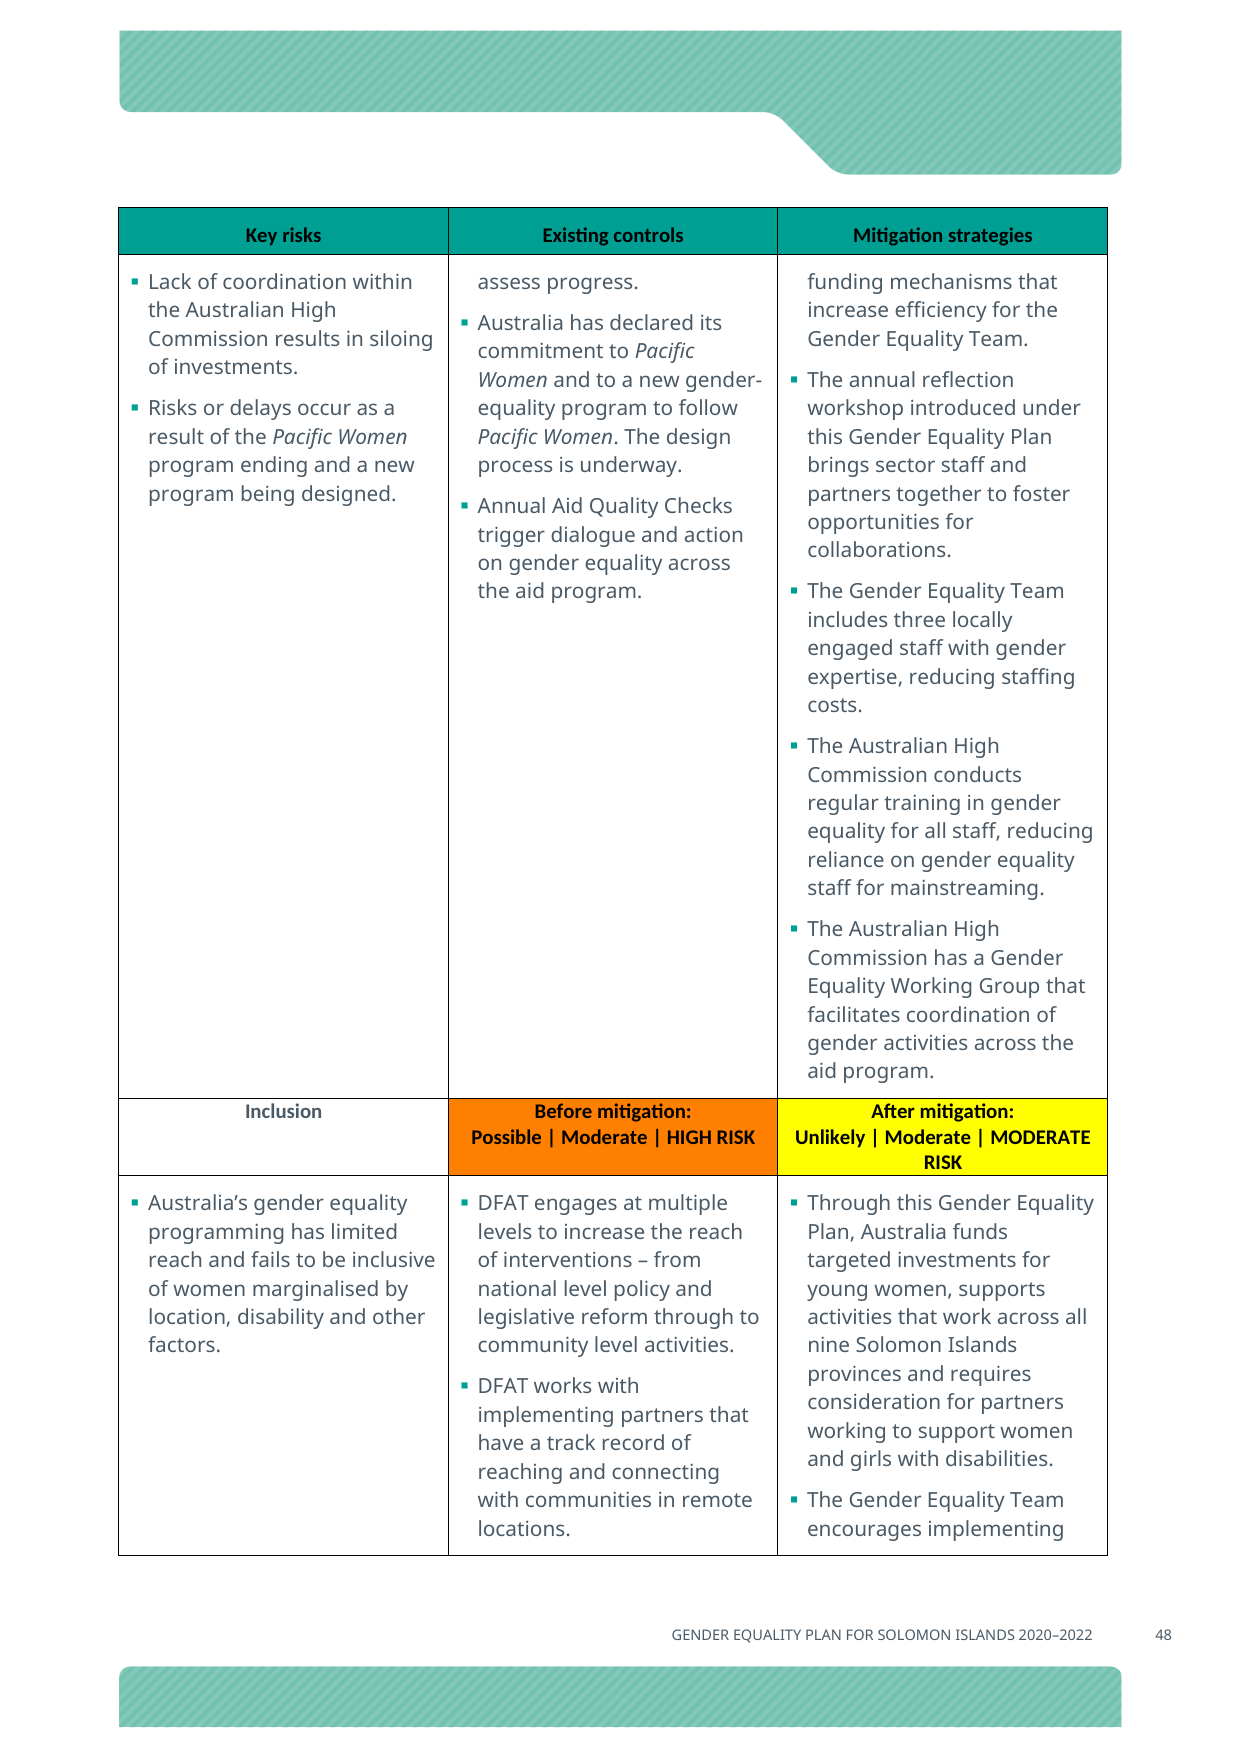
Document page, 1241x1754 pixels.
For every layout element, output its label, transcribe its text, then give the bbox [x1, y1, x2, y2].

table_header Key risks [119, 208, 448, 254]
table_cell Before mitigation: Possible | Moderate | HIGH RISK [449, 1099, 777, 1175]
picture [118, 1665, 1122, 1730]
table_header Existing controls [449, 208, 777, 254]
table_cell After mitigation: Unlikely | Moderate | MODERATE RISK [778, 1099, 1107, 1175]
table_cell Australia’s gender equality programming has limited reach and fails to be inclusive of women marginalised by location, disability and other factors. [119, 1176, 448, 1554]
picture [118, 29, 1122, 176]
table_header Mitigation strategies [778, 208, 1107, 254]
table_cell Inclusion [119, 1099, 448, 1175]
